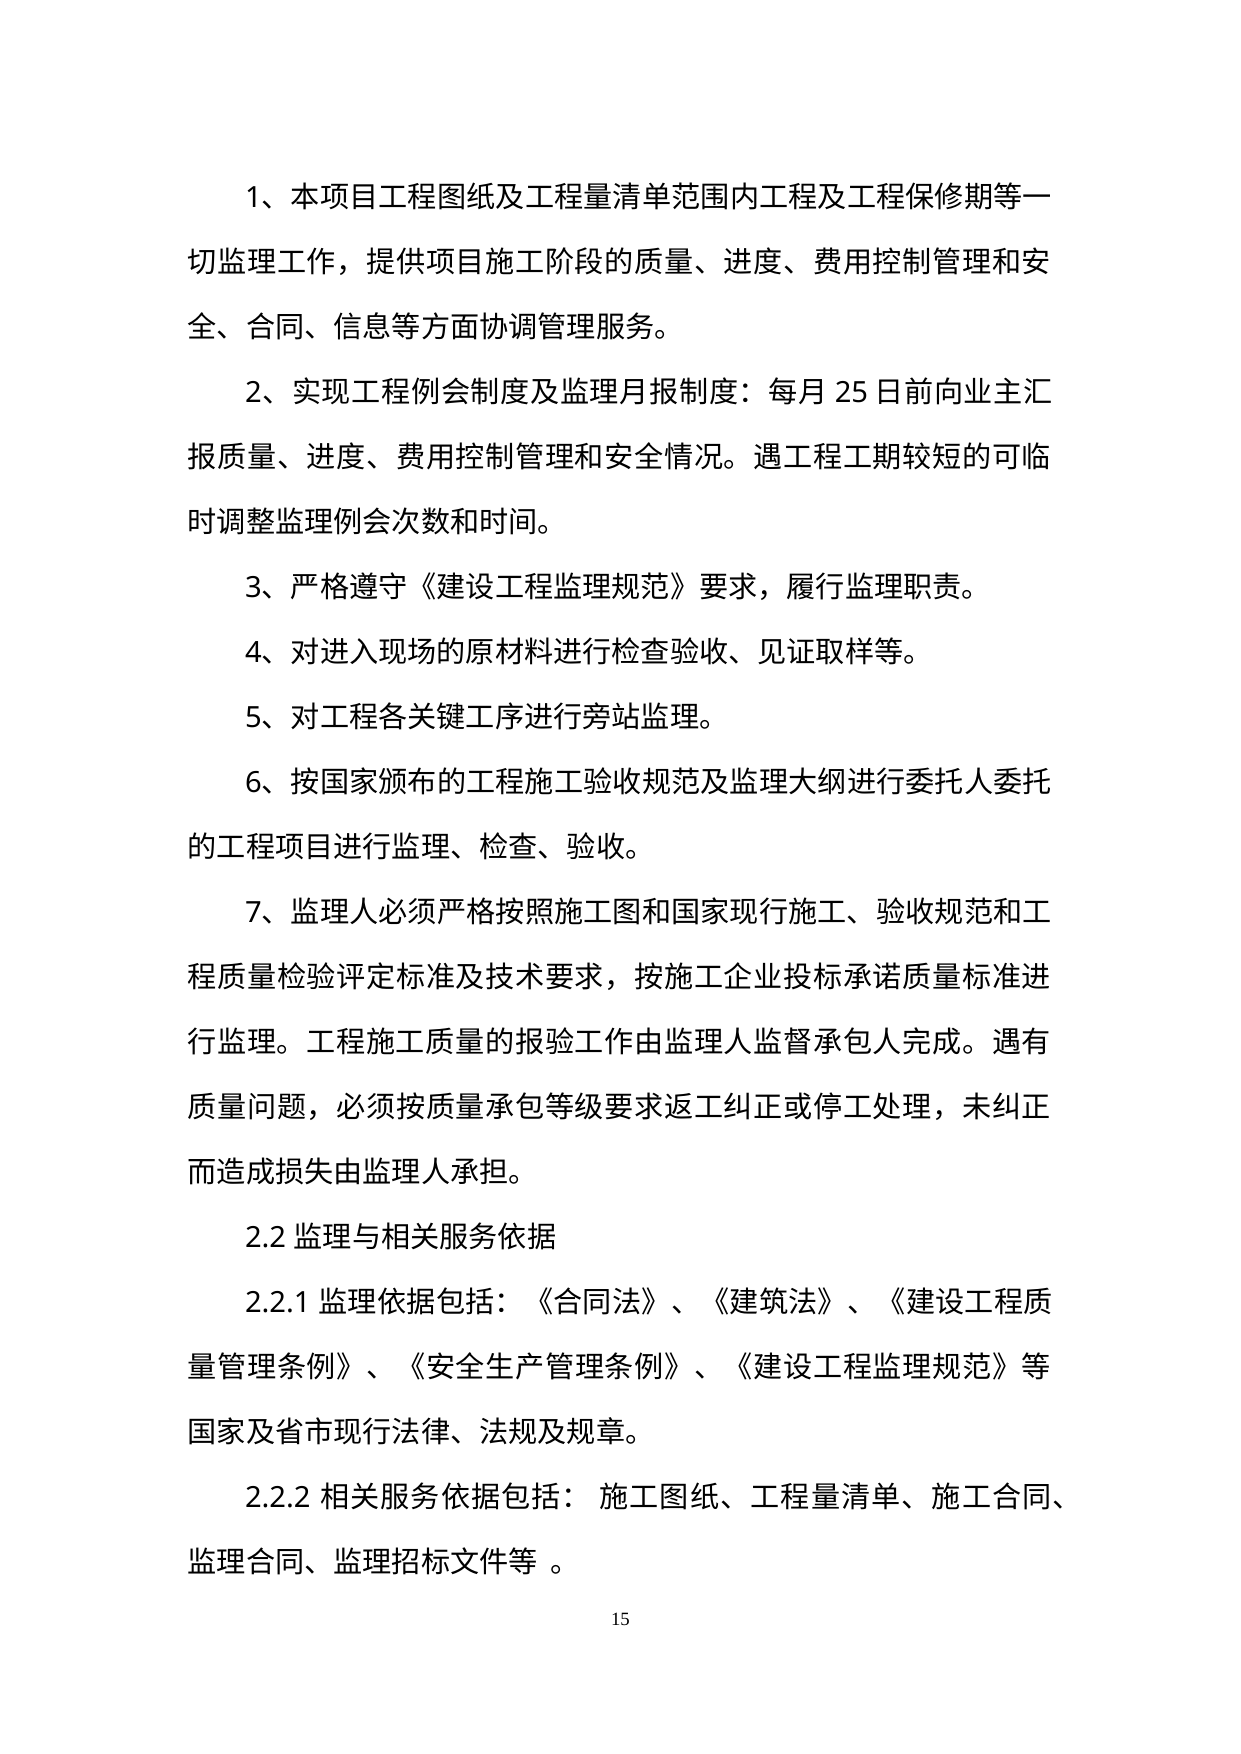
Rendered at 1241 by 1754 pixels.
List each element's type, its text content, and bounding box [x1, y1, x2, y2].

text 3、严格遵守《建设工程监理规范》要求，履行监理职责。 [187, 552, 1053, 617]
text 6、按国家颁布的工程施工验收规范及监理大纲进行委托人委托的工程项目进行监理、检查、验收。 [187, 747, 1053, 877]
text 监理依据包括：《合同法》、《建筑法》、《建设工程质量管理条例》、《安全生产管理条例》、《建设工程监理规范》等国家及省市现行法律、法规及规章。 [187, 1267, 1053, 1462]
text 2.2 监理与相关服务依据 [187, 1202, 1053, 1267]
text 4、对进入现场的原材料进行检查验收、见证取样等。 [187, 617, 1053, 682]
text 相关服务依据包括： 施工图纸、工程量清单、施工合同、监理合同、监理招标文件等 。 [187, 1462, 1053, 1592]
text 5、对工程各关键工序进行旁站监理。 [187, 682, 1053, 747]
text 7、监理人必须严格按照施工图和国家现行施工、验收规范和工程质量检验评定标准及技术要求，按施工企业投标承诺质量标准进行监理。工程施工质量的报验工作由监理人监督承包人完成。遇有质量问题，必须按质量承包等级要求返工纠正或停工处理，未纠正而造成损失由监理人承担。 [187, 877, 1053, 1202]
text 1、本项目工程图纸及工程量清单范围内工程及工程保修期等一切监理工作，提供项目施工阶段的质量、进度、费用控制管理和安全、合同、信息等方面协调管理服务。 [187, 162, 1053, 357]
text 2、实现工程例会制度及监理月报制度：每月25日前向业主汇报质量、进度、费用控制管理和安全情况。遇工程工期较短的可临时调整监理例会次数和时间。 [187, 357, 1053, 552]
